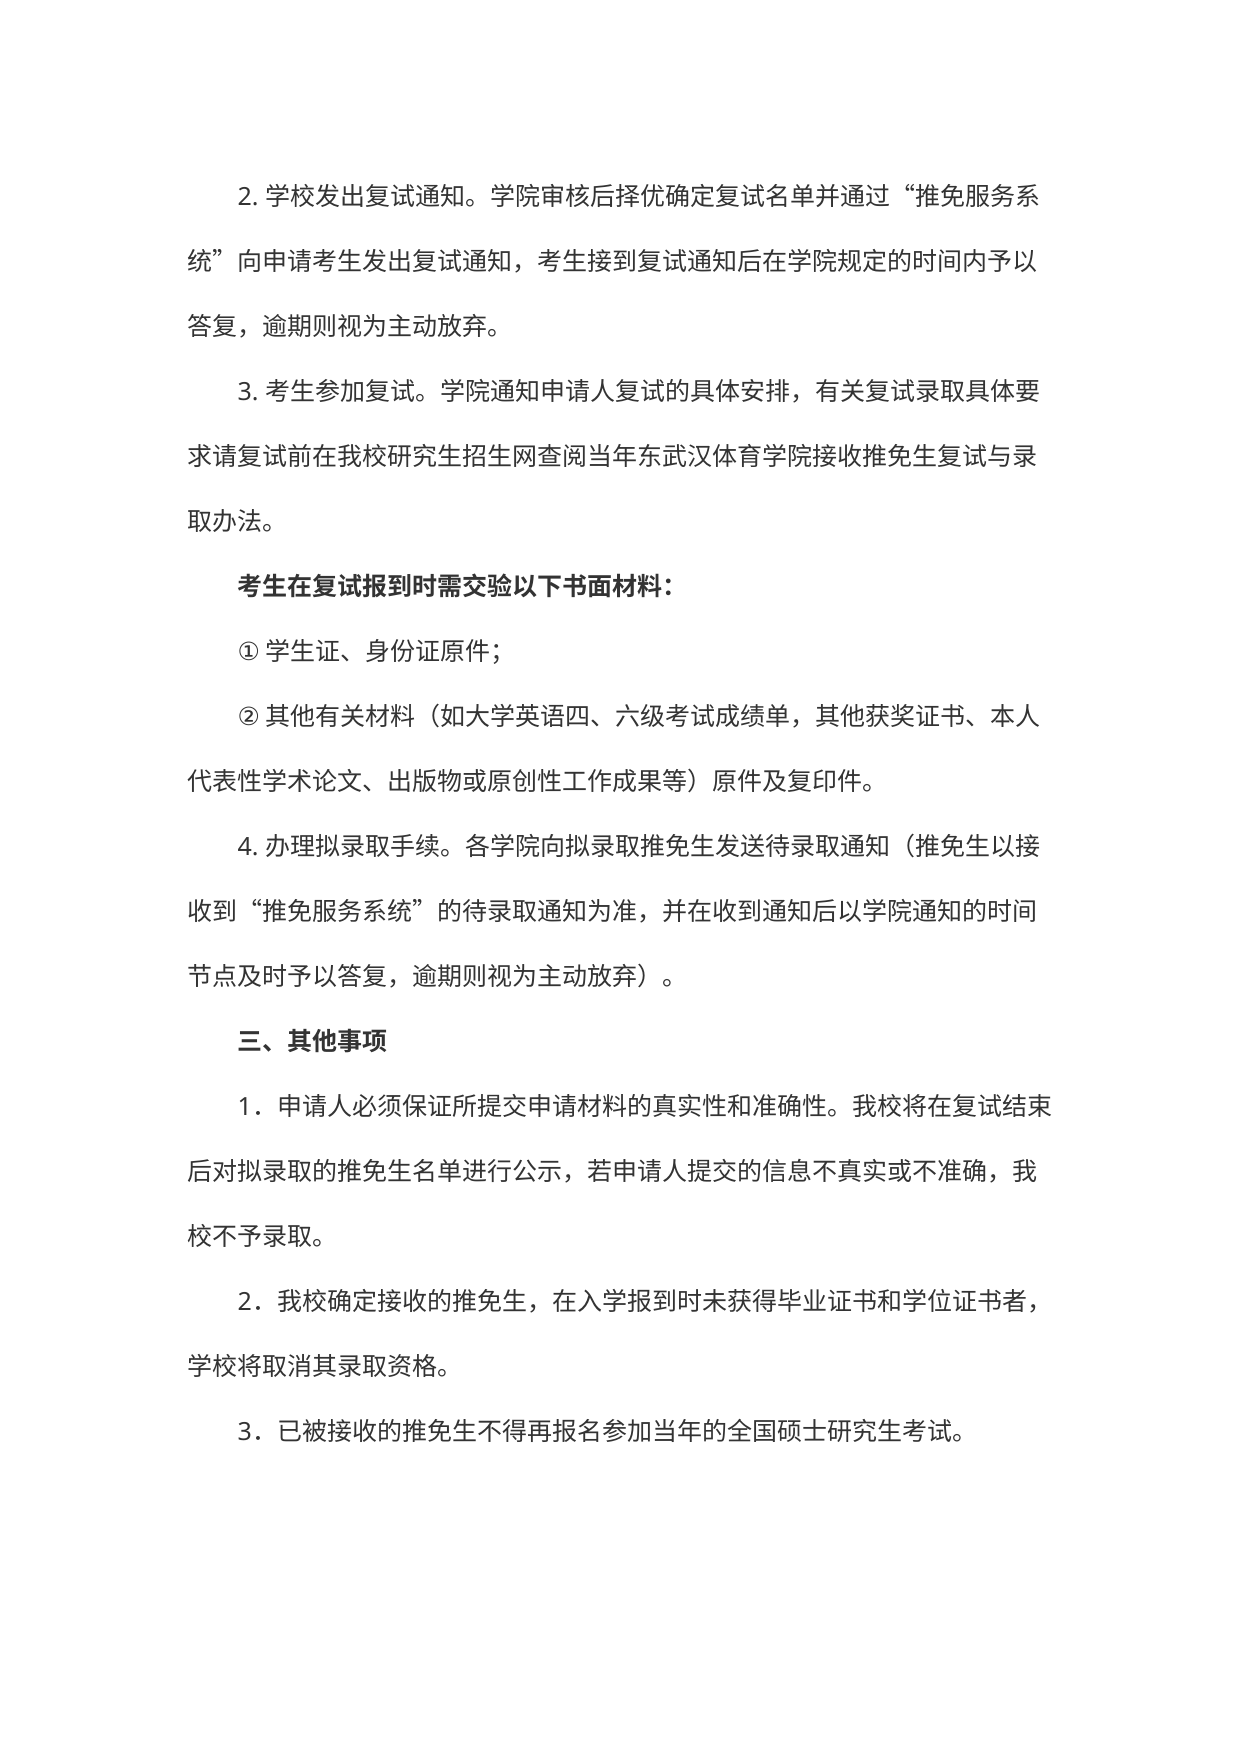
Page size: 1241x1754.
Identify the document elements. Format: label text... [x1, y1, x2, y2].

text ①学生证、身份证原件； [187, 617, 1053, 682]
text 2．我校确定接收的推免生，在入学报到时未获得毕业证书和学位证书者，学校将取消其录取资格。 [187, 1267, 1053, 1397]
text 3. 考生参加复试。学院通知申请人复试的具体安排，有关复试录取具体要求请复试前在我校研究生招生网查阅当年东武汉体育学院接收推免生复试与录取办法。 [187, 357, 1053, 552]
text 考生在复试报到时需交验以下书面材料： [187, 552, 1053, 617]
text 三、其他事项 [187, 1007, 1053, 1072]
text 2. 学校发出复试通知。学院审核后择优确定复试名单并通过“推免服务系统”向申请考生发出复试通知，考生接到复试通知后在学院规定的时间内予以答复，逾期则视为主动放弃。 [187, 162, 1053, 357]
text 3．已被接收的推免生不得再报名参加当年的全国硕士研究生考试。 [187, 1397, 1053, 1462]
text 4. 办理拟录取手续。各学院向拟录取推免生发送待录取通知（推免生以接收到“推免服务系统”的待录取通知为准，并在收到通知后以学院通知的时间节点及时予以答复，逾期则视为主动放弃）。 [187, 812, 1053, 1007]
text 1．申请人必须保证所提交申请材料的真实性和准确性。我校将在复试结束后对拟录取的推免生名单进行公示，若申请人提交的信息不真实或不准确，我校不予录取。 [187, 1072, 1053, 1267]
text ②其他有关材料（如大学英语四、六级考试成绩单，其他获奖证书、本人代表性学术论文、出版物或原创性工作成果等）原件及复印件。 [187, 682, 1053, 812]
